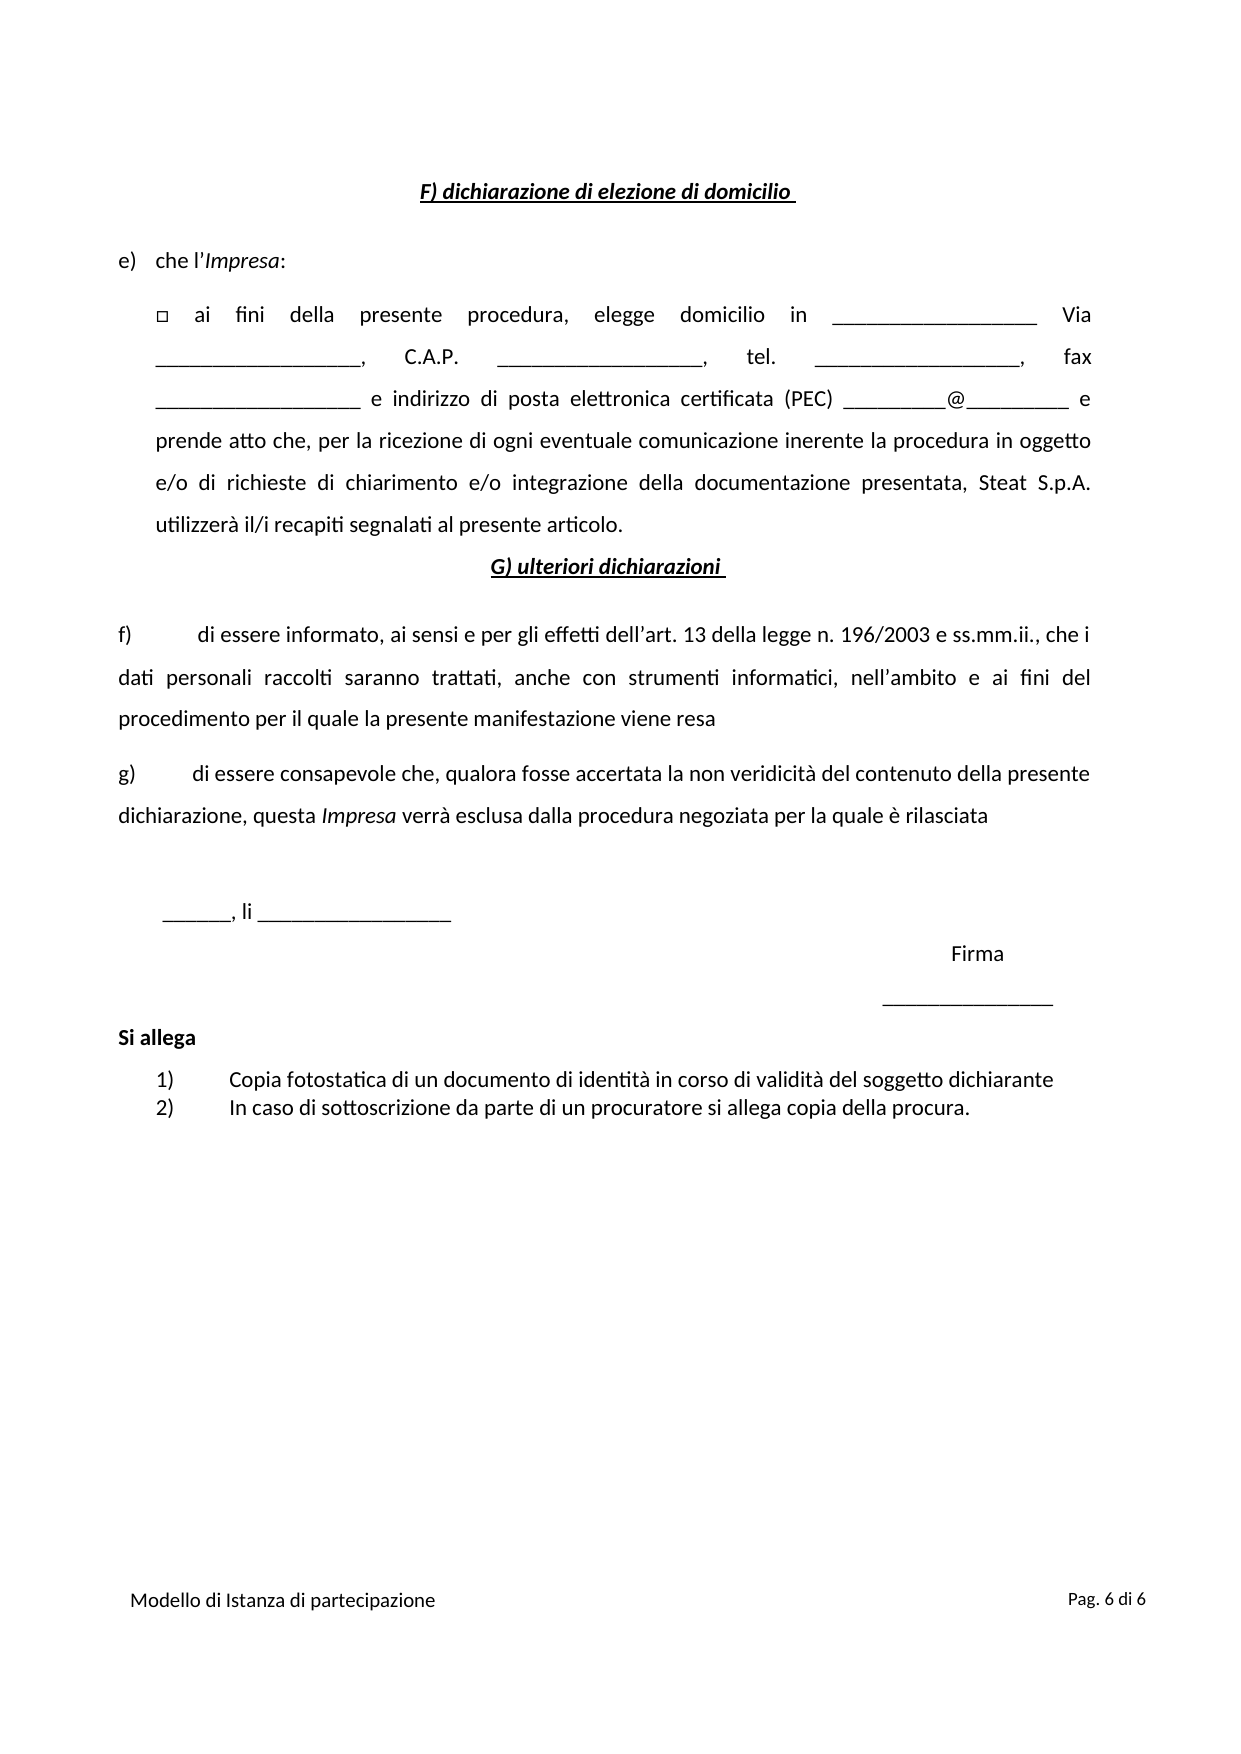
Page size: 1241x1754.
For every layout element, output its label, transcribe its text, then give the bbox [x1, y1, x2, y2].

text □ ai fini della presente procedura, elegge domicilio in __________________ Via __________________, C.A.P. __________________, tel. __________________, fax __________________ e indirizzo di posta elettronica certificata (PEC) _________@_________ e prende atto che, per la ricezione di ogni eventuale comunicazione inerente la procedura in oggetto e/o di richieste di chiarimento e/o integrazione della documentazione presentata, Steat S.p.A. utilizzerà il/i recapiti segnalati al presente articolo. [155, 300, 1092, 538]
list In caso di sottoscrizione da parte di un procuratore si allega copia della procura. [156, 1093, 1092, 1121]
text Si allega [118, 1023, 1092, 1051]
text F) dichiarazione di elezione di domicilio [118, 177, 1092, 205]
list di essere informato, ai sensi e per gli effetti dell’art. 13 della legge n. 196/2003 e ss.mm.ii., che i dati personali raccolti saranno trattati, anche con strumenti informatici, nell’ambito e ai fini del procedimento per il quale la presente manifestazione viene resa [118, 621, 1092, 733]
text G) ulteriori dichiarazioni [118, 552, 1092, 580]
list di essere consapevole che, qualora fosse accertata la non veridicità del contenuto della presente dichiarazione, questa Impresa verrà esclusa dalla procedura negoziata per la quale è rilasciata [118, 759, 1092, 829]
text Firma [266, 939, 1092, 967]
text _______________ [118, 981, 1092, 1009]
list Copia fotostatica di un documento di identità in corso di validità del soggetto dichiarante [156, 1065, 1092, 1093]
text ______, li _________________ [118, 897, 1092, 926]
list che l’Impresa: [118, 246, 1092, 274]
